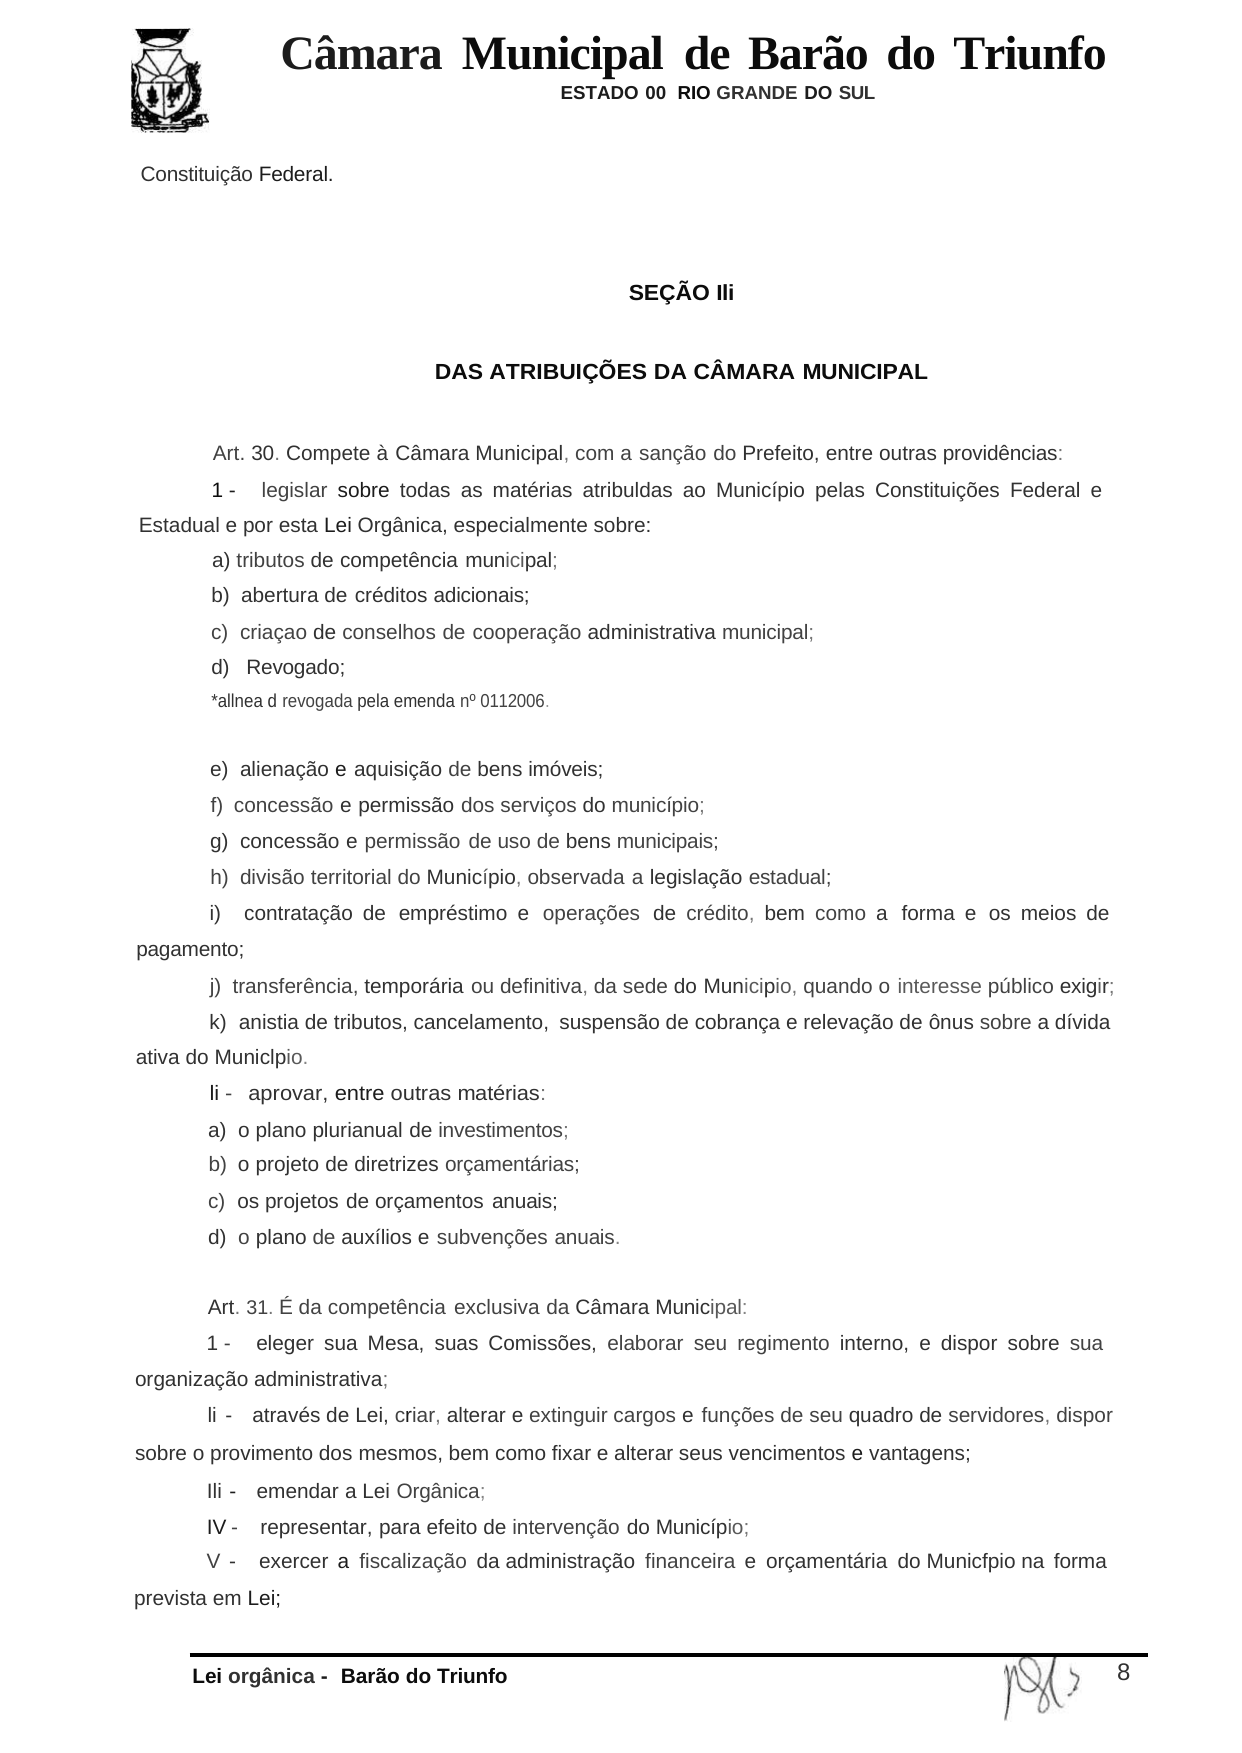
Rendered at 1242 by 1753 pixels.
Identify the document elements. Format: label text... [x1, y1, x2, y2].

list transferência, temporária ou definitiva, da sede do Municipio, quando o interesse público exigir; [209, 974, 1242, 998]
text Art. 31. É da competência exclusiva da Câmara Municipal: [208, 1295, 1242, 1319]
text DAS ATRIBUIÇÕES DA CÂMARA MUNICIPAL [121, 359, 1242, 384]
list abertura de créditos adicionais; [211, 583, 1242, 607]
list contratação de empréstimo e operações de crédito, bem como a forma e os meios de pagamento; [136, 901, 1123, 961]
text li - através de Lei, criar, alterar e extinguir cargos e funções de seu quadro de servidores, dispor sobre o provimento dos mesmos, bem como fixar e alterar seus vencimentos e vantagens; [135, 1403, 1151, 1464]
list - representar, para efeito de intervenção do Município; [207, 1515, 1242, 1539]
text Art. 30. Compete à Câmara Municipal, com a sanção do Prefeito, entre outras providências: [213, 441, 1242, 465]
list os projetos de orçamentos anuais; [208, 1189, 1242, 1213]
text 1 - legislar sobre todas as matérias atribuldas ao Município pelas Constituições Federal e Estadual e por esta Lei Orgânica, especialmente sobre: [139, 478, 1118, 537]
text li - aprovar, entre outras matérias: [209, 1080, 1242, 1104]
list tributos de competência municipal; [212, 548, 1242, 572]
list - exercer a fiscalização da administração financeira e orçamentária do Municfpio na forma prevista em Lei; [134, 1549, 1120, 1609]
list Revogado; [211, 655, 1242, 679]
text Constituição Federal. [140, 162, 1242, 186]
list anistia de tributos, cancelamento, suspensão de cobrança e relevação de ônus sobre a dívida ativa do Municlpio. [136, 1010, 1122, 1068]
text Câmara Municipal de Barão do Triunfo [146, 24, 1242, 79]
text *allnea d revogada pela emenda nº 0112006. [211, 690, 1242, 712]
list alienação e aquisição de bens imóveis; [210, 757, 1242, 781]
text Ili - emendar a Lei Orgânica; [207, 1479, 1242, 1503]
list criaçao de conselhos de cooperação administrativa municipal; [211, 620, 1242, 644]
list concessão e permissão de uso de bens municipais; [210, 828, 1242, 852]
picture [1004, 1657, 1082, 1722]
list concessão e permissão dos serviços do município; [210, 793, 1242, 817]
text 1 - eleger sua Mesa, suas Comissões, elaborar seu regimento interno, e dispor sobre sua organização administrativa; [135, 1331, 1118, 1391]
list o plano de auxílios e subvenções anuais. [208, 1225, 1242, 1249]
list divisão territorial do Município, observada a legislação estadual; [210, 864, 1242, 888]
list o plano plurianual de investimentos; [208, 1117, 1242, 1141]
text SEÇÃO Ili [122, 279, 1242, 304]
list o projeto de diretrizes orçamentárias; [208, 1151, 1242, 1175]
text ESTADO 00 RIO GRANDE DO SUL [560, 82, 1242, 103]
picture [131, 28, 210, 134]
